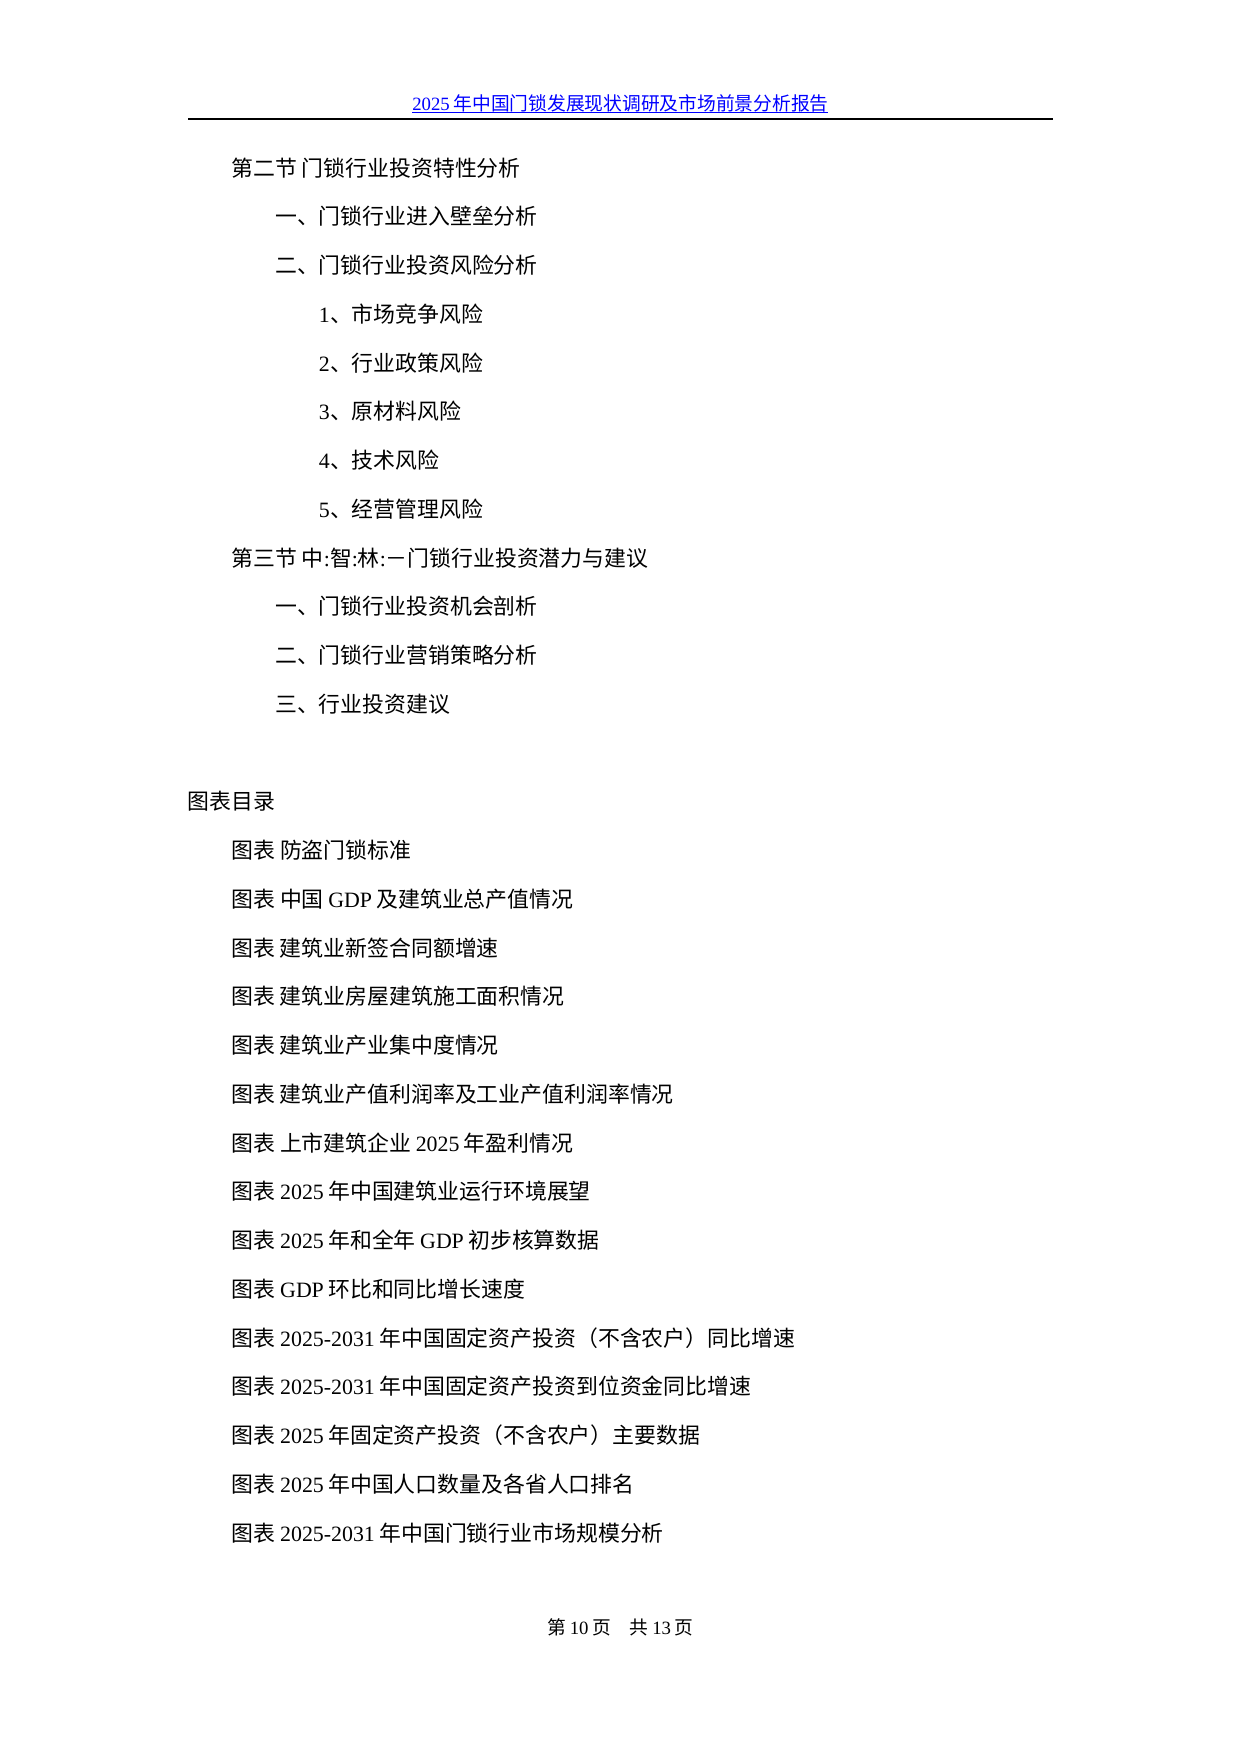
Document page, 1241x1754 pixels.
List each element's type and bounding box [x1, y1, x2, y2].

text [187, 150, 1053, 1548]
